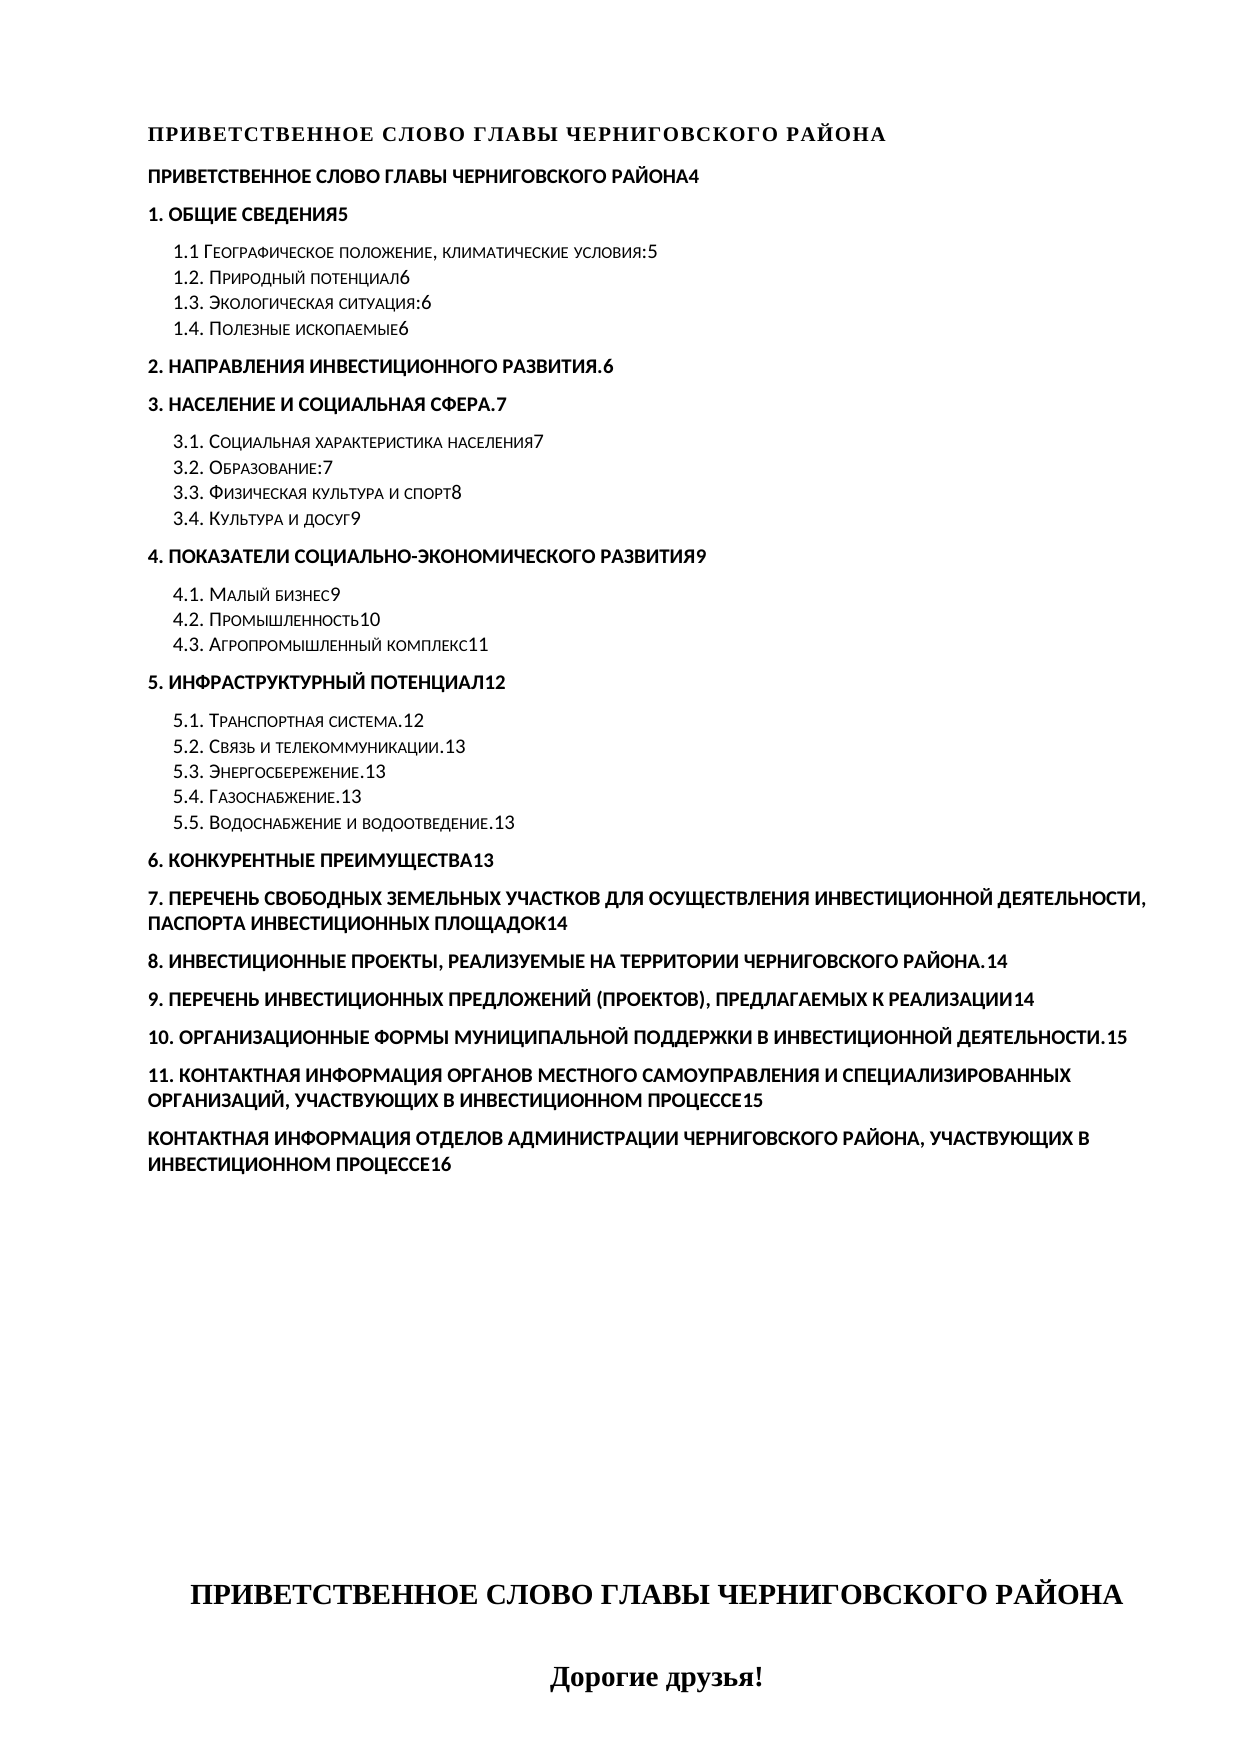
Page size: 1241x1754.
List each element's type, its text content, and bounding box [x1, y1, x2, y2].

text 8. Инвестиционные проекты, реализуемые на территории Черниговского района.14 [148, 948, 1166, 974]
text 5.4. Газоснабжение.13 [173, 784, 1166, 809]
text 1.4. Полезные ископаемые6 [173, 315, 1166, 340]
text 3.3. Физическая культура и спорт8 [173, 479, 1166, 505]
text 6. Конкурентные преимущества13 [148, 847, 1166, 872]
text 1.1 Географическое положение, климатические условия:5 [173, 239, 1166, 264]
text 2. Направления инвестиционного развития.6 [148, 353, 1166, 378]
text 3.4. Культура и досуг9 [173, 505, 1166, 530]
text 4.3. Агропромышленный комплекс11 [173, 632, 1166, 657]
text 3. Население и социальная сфера.7 [148, 391, 1166, 416]
text 9. Перечень инвестиционных предложений (проектов), предлагаемых к реализации14 [148, 986, 1166, 1012]
subtitle ПРИВЕТСТВЕННОЕ СЛОВО ГЛАВЫ ЧЕРНИГОВСКОГО РАЙОНА [148, 122, 1166, 146]
text 4. Показатели социально-экономического развития9 [148, 543, 1166, 568]
text 5.2. Связь и телекоммуникации.13 [173, 733, 1166, 758]
text 1.3. Экологическая ситуация:6 [173, 289, 1166, 315]
text 3.2. Образование:7 [173, 454, 1166, 479]
text 4.2. Промышленность10 [173, 606, 1166, 632]
subtitle ПРИВЕТСТВЕННОЕ СЛОВО ГЛАВЫ ЧЕРНИГОВСКОГО РАЙОНА [148, 1577, 1166, 1610]
text Дорогие друзья! [148, 1659, 1166, 1692]
text 11. Контактная информация органов местного самоуправления и специализированных организаций, участвующих в инвестиционном процессе15 [148, 1062, 1166, 1113]
text 3.1. Социальная характеристика населения7 [173, 429, 1166, 454]
text Контактная информация отделов администрации Черниговского района, участвующих в инвестиционном процессе16 [148, 1125, 1166, 1176]
text 10. Организационные формы муниципальной поддержки в инвестиционной деятельности.15 [148, 1024, 1166, 1049]
text 1.2. Природный потенциал6 [173, 264, 1166, 289]
text 5. Инфраструктурный потенциал12 [148, 669, 1166, 695]
text 5.3. Энергосбережение.13 [173, 758, 1166, 784]
text 7. Перечень свободных земельных участков для осуществления инвестиционной деятельности, паспорта инвестиционных площадок14 [148, 885, 1166, 936]
text 5.1. Транспортная система.12 [173, 707, 1166, 733]
text 5.5. Водоснабжение и водоотведение.13 [173, 809, 1166, 834]
text 4.1. Малый бизнес9 [173, 581, 1166, 606]
text ПРИВЕТСТВЕННОЕ СЛОВО ГЛАВЫ ЧЕРНИГОВСКОГО РАЙОНА4 [148, 163, 1166, 188]
text 1. Общие сведения5 [148, 201, 1166, 226]
